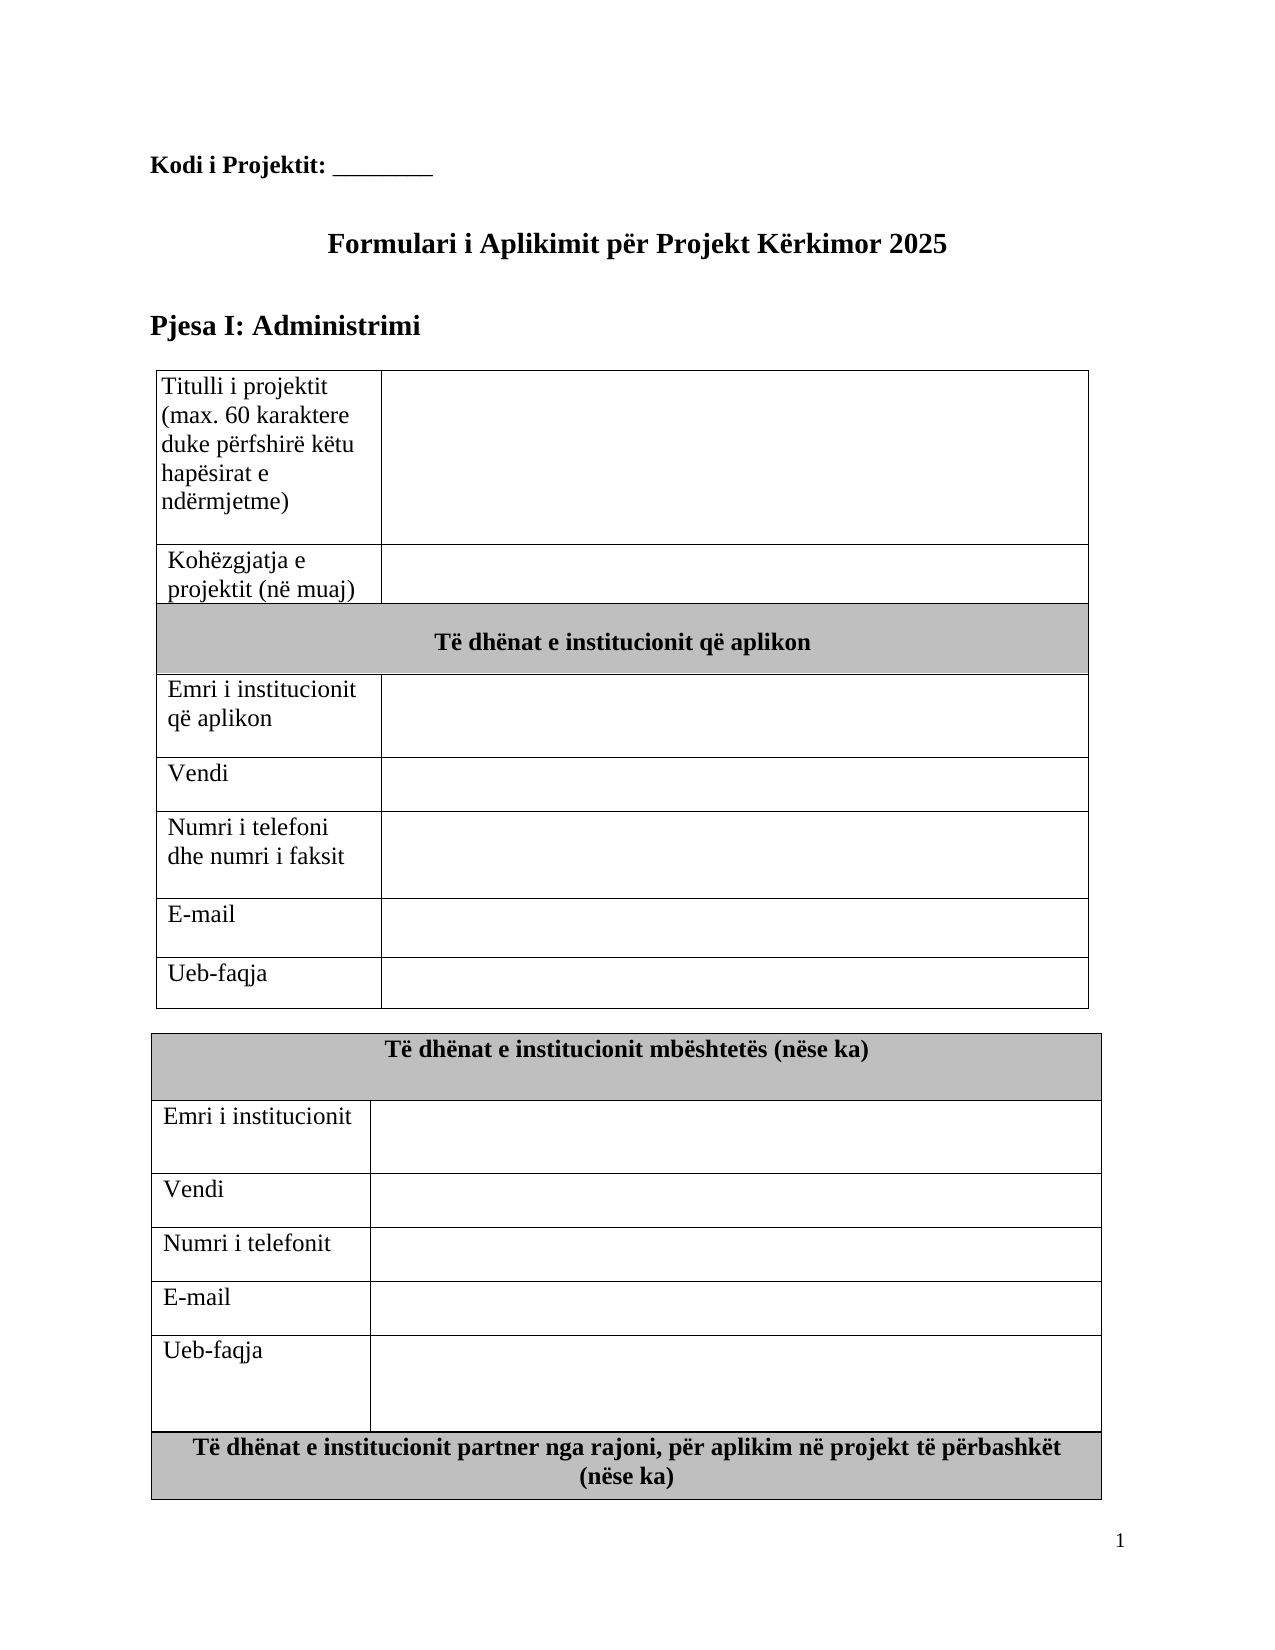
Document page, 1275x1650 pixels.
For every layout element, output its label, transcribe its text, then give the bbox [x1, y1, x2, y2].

table_cell Emri i institucionit që aplikon [157, 675, 381, 757]
table_cell [382, 958, 1088, 1008]
table_cell [382, 812, 1088, 898]
table_cell [371, 1174, 1101, 1227]
table_cell [382, 899, 1088, 957]
table_cell Kohëzgjatja e projektit (në muaj) [157, 545, 381, 602]
table_cell [382, 758, 1088, 811]
table_cell [371, 1336, 1101, 1431]
table_cell [382, 545, 1088, 602]
table_header [382, 371, 1088, 544]
table_cell [371, 1101, 1101, 1173]
table_cell [382, 675, 1088, 757]
table_cell E-mail [157, 899, 381, 957]
table_cell Ueb-faqja [152, 1336, 370, 1431]
table_cell Numri i telefoni dhe numri i faksit [157, 812, 381, 898]
table_cell Numri i telefonit [152, 1228, 370, 1281]
table_cell Të dhënat e institucionit partner nga rajoni, për aplikim në projekt të përbashkët (nëse ka) [152, 1433, 1101, 1499]
table_cell Vendi [152, 1174, 370, 1227]
table_header Të dhënat e institucionit mbështetës (nëse ka) [152, 1034, 1101, 1100]
table_cell E-mail [152, 1282, 370, 1334]
text Formulari i Aplikimit për Projekt Kërkimor 2025 [150, 227, 1125, 260]
table_cell Vendi [157, 758, 381, 811]
table_header Titulli i projektit (max. 60 karaktere duke përfshirë këtu hapësirat e ndërmjetme) [157, 371, 381, 544]
table_cell Emri i institucionit [152, 1101, 370, 1173]
text Kodi i Projektit: ________ [150, 150, 1125, 179]
text Pjesa I: Administrimi [150, 308, 1125, 342]
table_cell Ueb-faqja [157, 958, 381, 1008]
table_cell [371, 1282, 1101, 1334]
table_cell [371, 1228, 1101, 1281]
table_cell Të dhënat e institucionit që aplikon [157, 604, 1088, 673]
